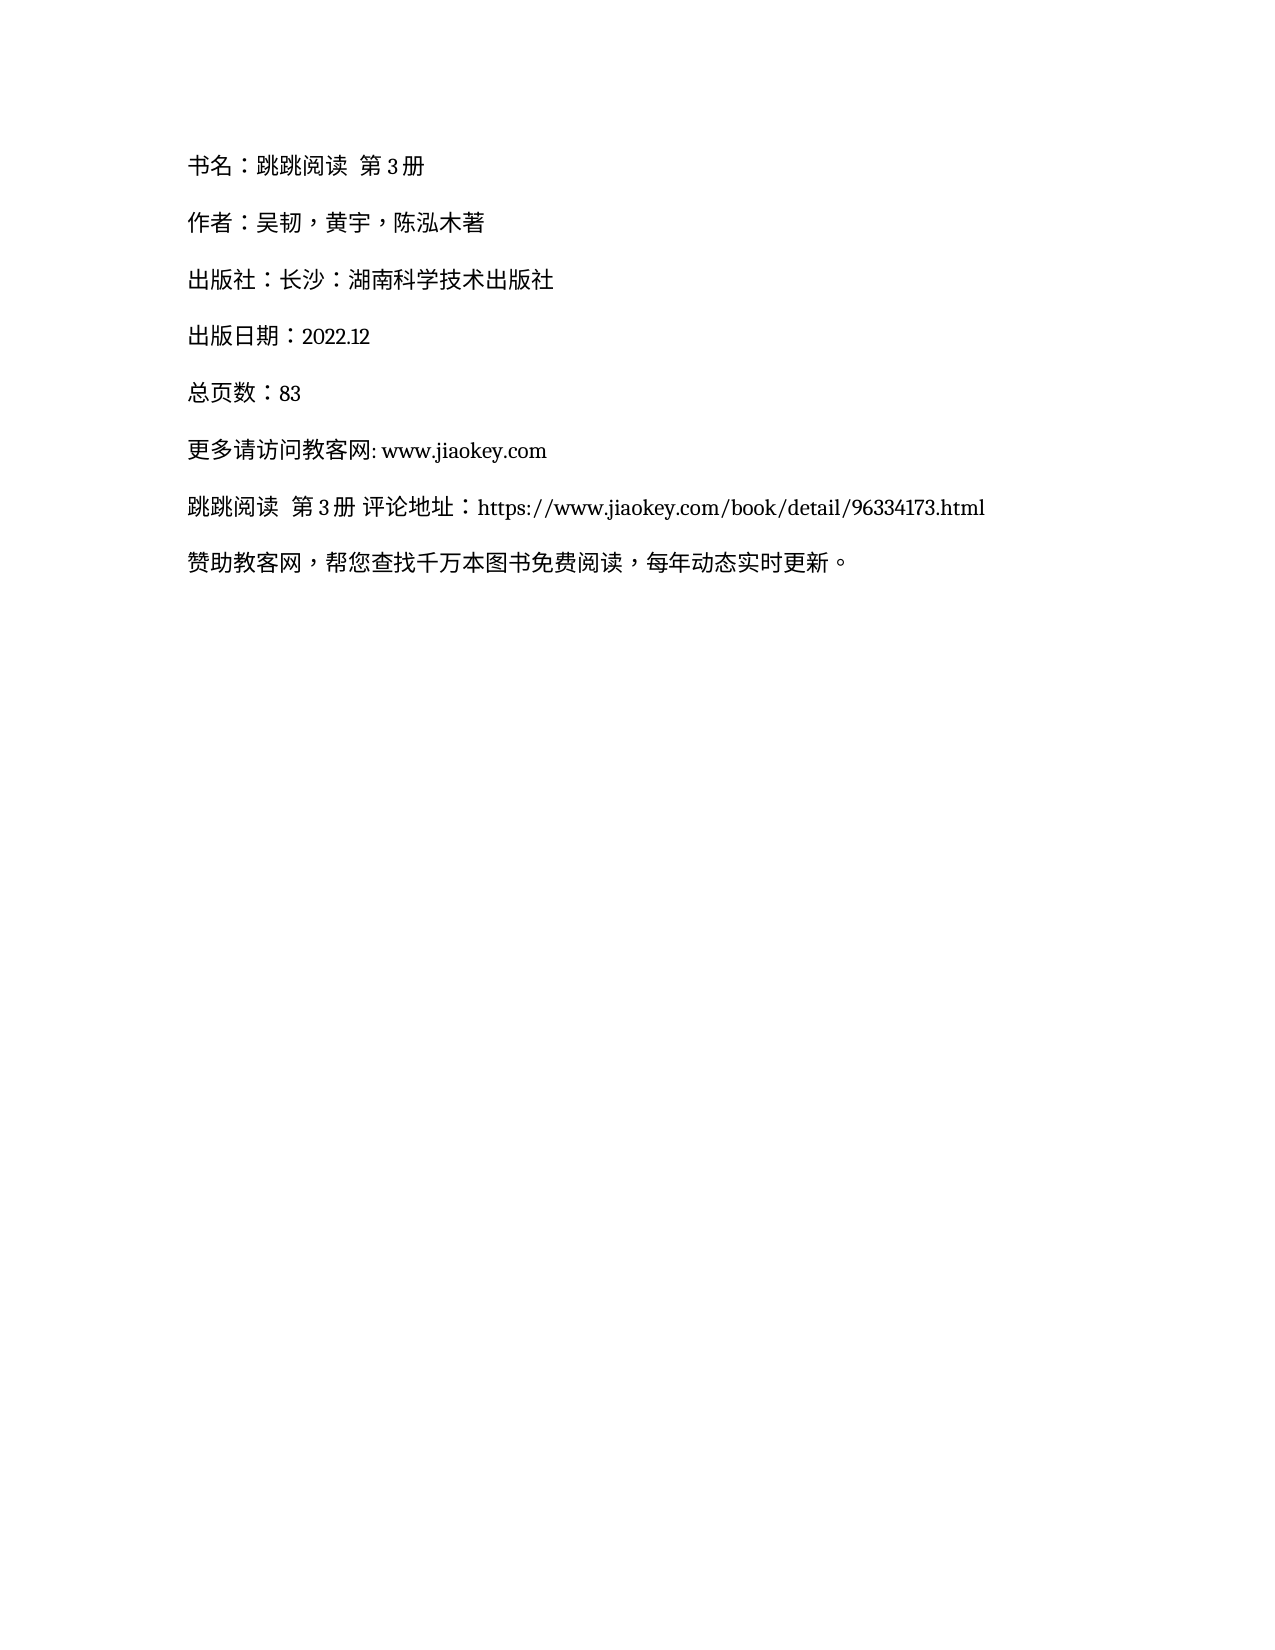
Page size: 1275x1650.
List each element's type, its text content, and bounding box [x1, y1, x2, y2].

text 作者：吴韧，黄宇，陈泓木著 [187, 207, 1087, 238]
text 总页数：83 [187, 377, 1087, 408]
text 赞助教客网，帮您查找千万本图书免费阅读，每年动态实时更新。 [187, 547, 1087, 579]
text 跳跳阅读 第3册 评论地址：https://www.jiaokey.com/book/detail/96334173.html [187, 491, 1087, 522]
text 更多请访问教客网: www.jiaokey.com [187, 434, 1087, 465]
text 出版社：长沙：湖南科学技术出版社 [187, 263, 1087, 295]
text 出版日期：2022.12 [187, 320, 1087, 352]
text 书名：跳跳阅读 第3册 [187, 150, 1087, 181]
